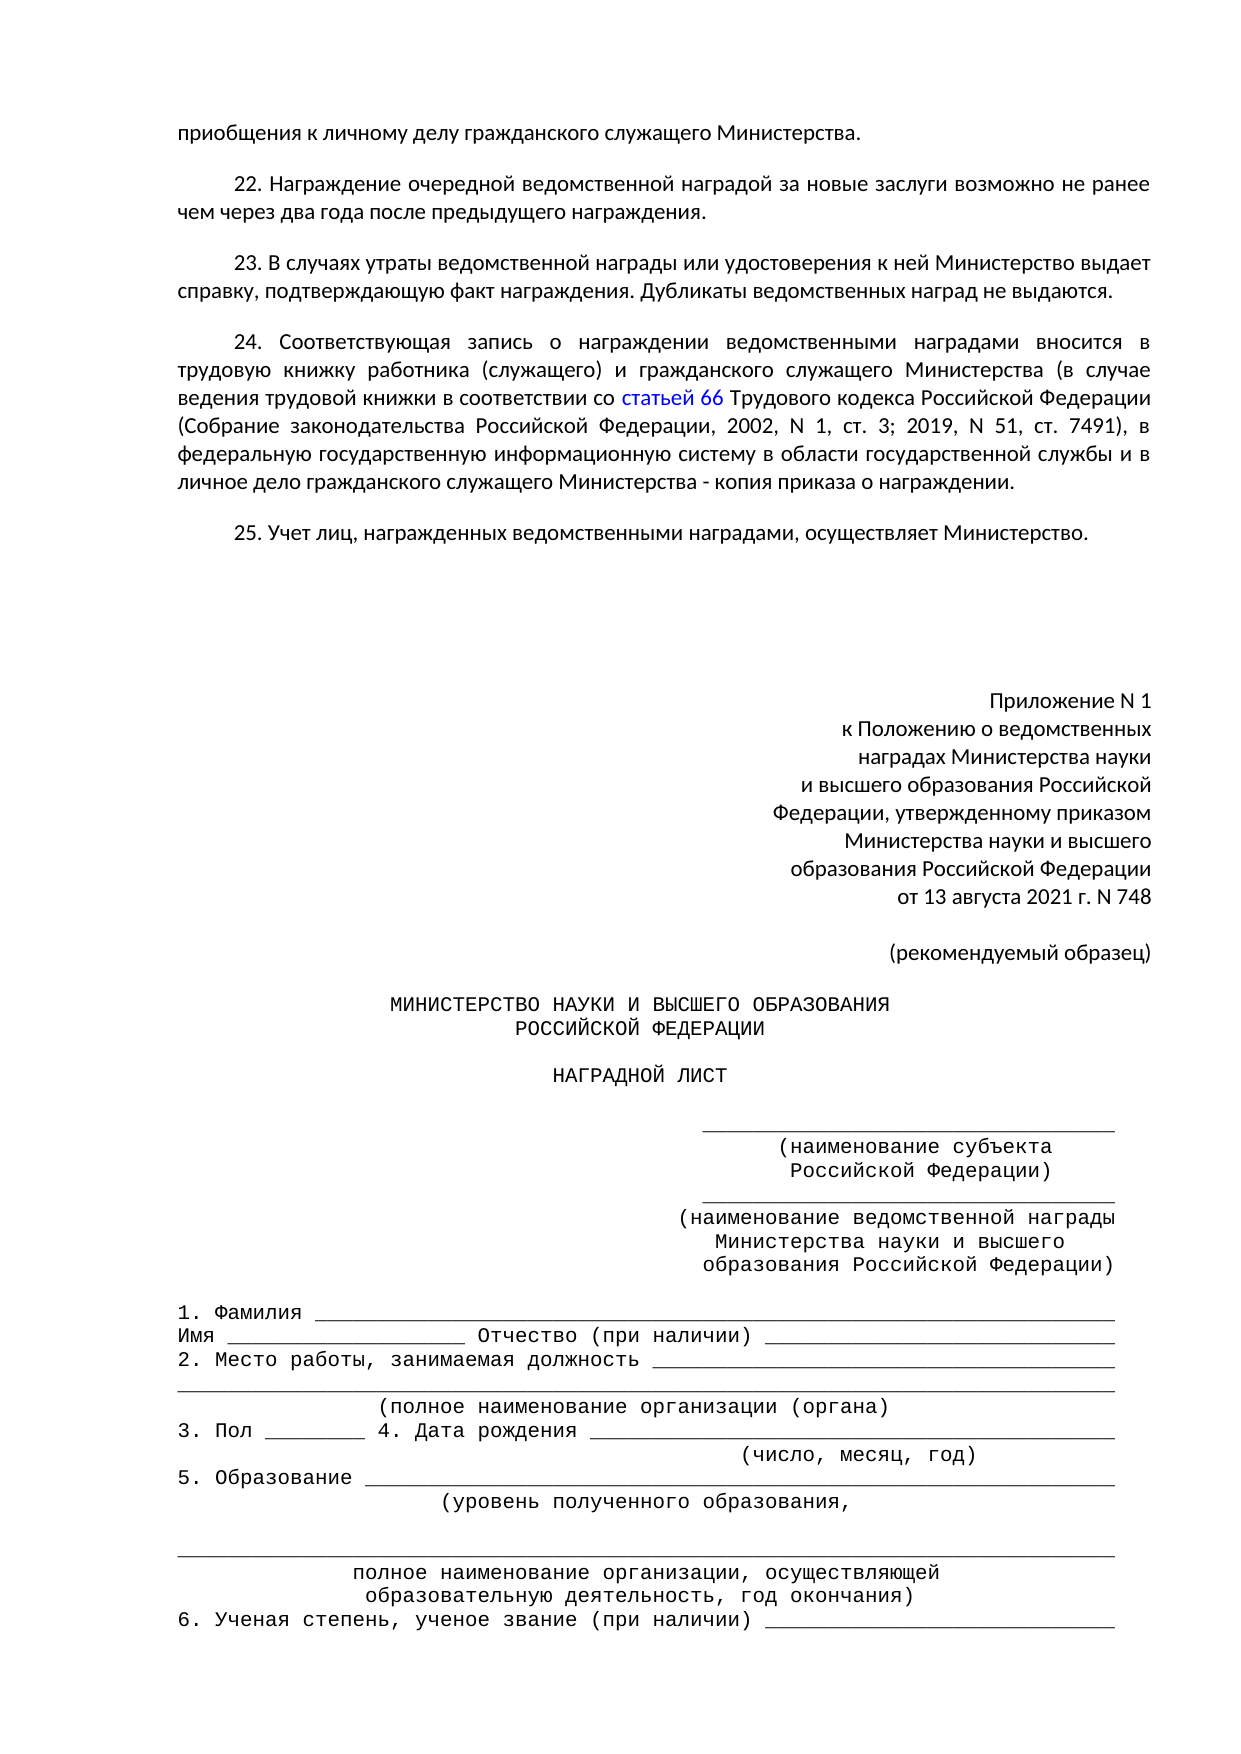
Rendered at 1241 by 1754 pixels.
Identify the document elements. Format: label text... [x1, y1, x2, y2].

text и высшего образования Российской [177, 770, 1152, 798]
text (рекомендуемый образец) [177, 938, 1152, 966]
text Федерации, утвержденному приказом [177, 798, 1152, 826]
text МИНИСТЕРСТВО НАУКИ И ВЫСШЕГО ОБРАЗОВАНИЯ [177, 994, 1152, 1018]
text 22. Награждение очередной ведомственной наградой за новые заслуги возможно не ранее чем через два года после предыдущего награждения. [177, 169, 1152, 225]
text ___________________________________________________________________________ [177, 1538, 1152, 1562]
text 2. Место работы, занимаемая должность _____________________________________ [177, 1349, 1152, 1373]
text (уровень полученного образования, [177, 1491, 1152, 1514]
text от 13 августа 2021 г. N 748 [177, 882, 1152, 910]
text (полное наименование организации (органа) [177, 1396, 1152, 1420]
text НАГРАДНОЙ ЛИСТ [177, 1065, 1152, 1089]
text 24. Соответствующая запись о награждении ведомственными наградами вносится в трудовую книжку работника (служащего) и гражданского служащего Министерства (в случае ведения трудовой книжки в соответствии со статьей 66 Трудового кодекса Российской Федерации (Собрание законодательства Российской Федерации, 2002, N 1, ст. 3; 2019, N 51, ст. 7491), в федеральную государственную информационную систему в области государственной службы и в личное дело гражданского служащего Министерства - копия приказа о награждении. [177, 327, 1152, 495]
text РОССИЙСКОЙ ФЕДЕРАЦИИ [177, 1018, 1152, 1042]
text (число, месяц, год) [177, 1444, 1152, 1467]
text 3. Пол ________ 4. Дата рождения __________________________________________ [177, 1420, 1152, 1444]
text 23. В случаях утраты ведомственной награды или удостоверения к ней Министерство выдает справку, подтверждающую факт награждения. Дубликаты ведомственных наград не выдаются. [177, 248, 1152, 304]
text образования Российской Федерации) [177, 1254, 1152, 1278]
text к Положению о ведомственных [177, 714, 1152, 742]
text 1. Фамилия ________________________________________________________________ [177, 1302, 1152, 1325]
text (наименование ведомственной награды [177, 1207, 1152, 1231]
text (наименование субъекта [177, 1136, 1152, 1160]
text Приложение N 1 [177, 686, 1152, 714]
text наградах Министерства науки [177, 742, 1152, 770]
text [177, 118, 1152, 146]
text полное наименование организации, осуществляющей [177, 1562, 1152, 1586]
text 6. Ученая степень, ученое звание (при наличии) ____________________________ [177, 1609, 1152, 1633]
text 5. Образование ____________________________________________________________ [177, 1467, 1152, 1491]
text _________________________________ [177, 1183, 1152, 1207]
text образовательную деятельность, год окончания) [177, 1586, 1152, 1609]
text Имя ___________________ Отчество (при наличии) ____________________________ [177, 1325, 1152, 1349]
text Российской Федерации) [177, 1160, 1152, 1183]
text _________________________________ [177, 1113, 1152, 1136]
text Министерства науки и высшего [177, 1231, 1152, 1254]
text ___________________________________________________________________________ [177, 1373, 1152, 1396]
text образования Российской Федерации [177, 854, 1152, 882]
text 25. Учет лиц, награжденных ведомственными наградами, осуществляет Министерство. [177, 518, 1152, 546]
text Министерства науки и высшего [177, 826, 1152, 854]
